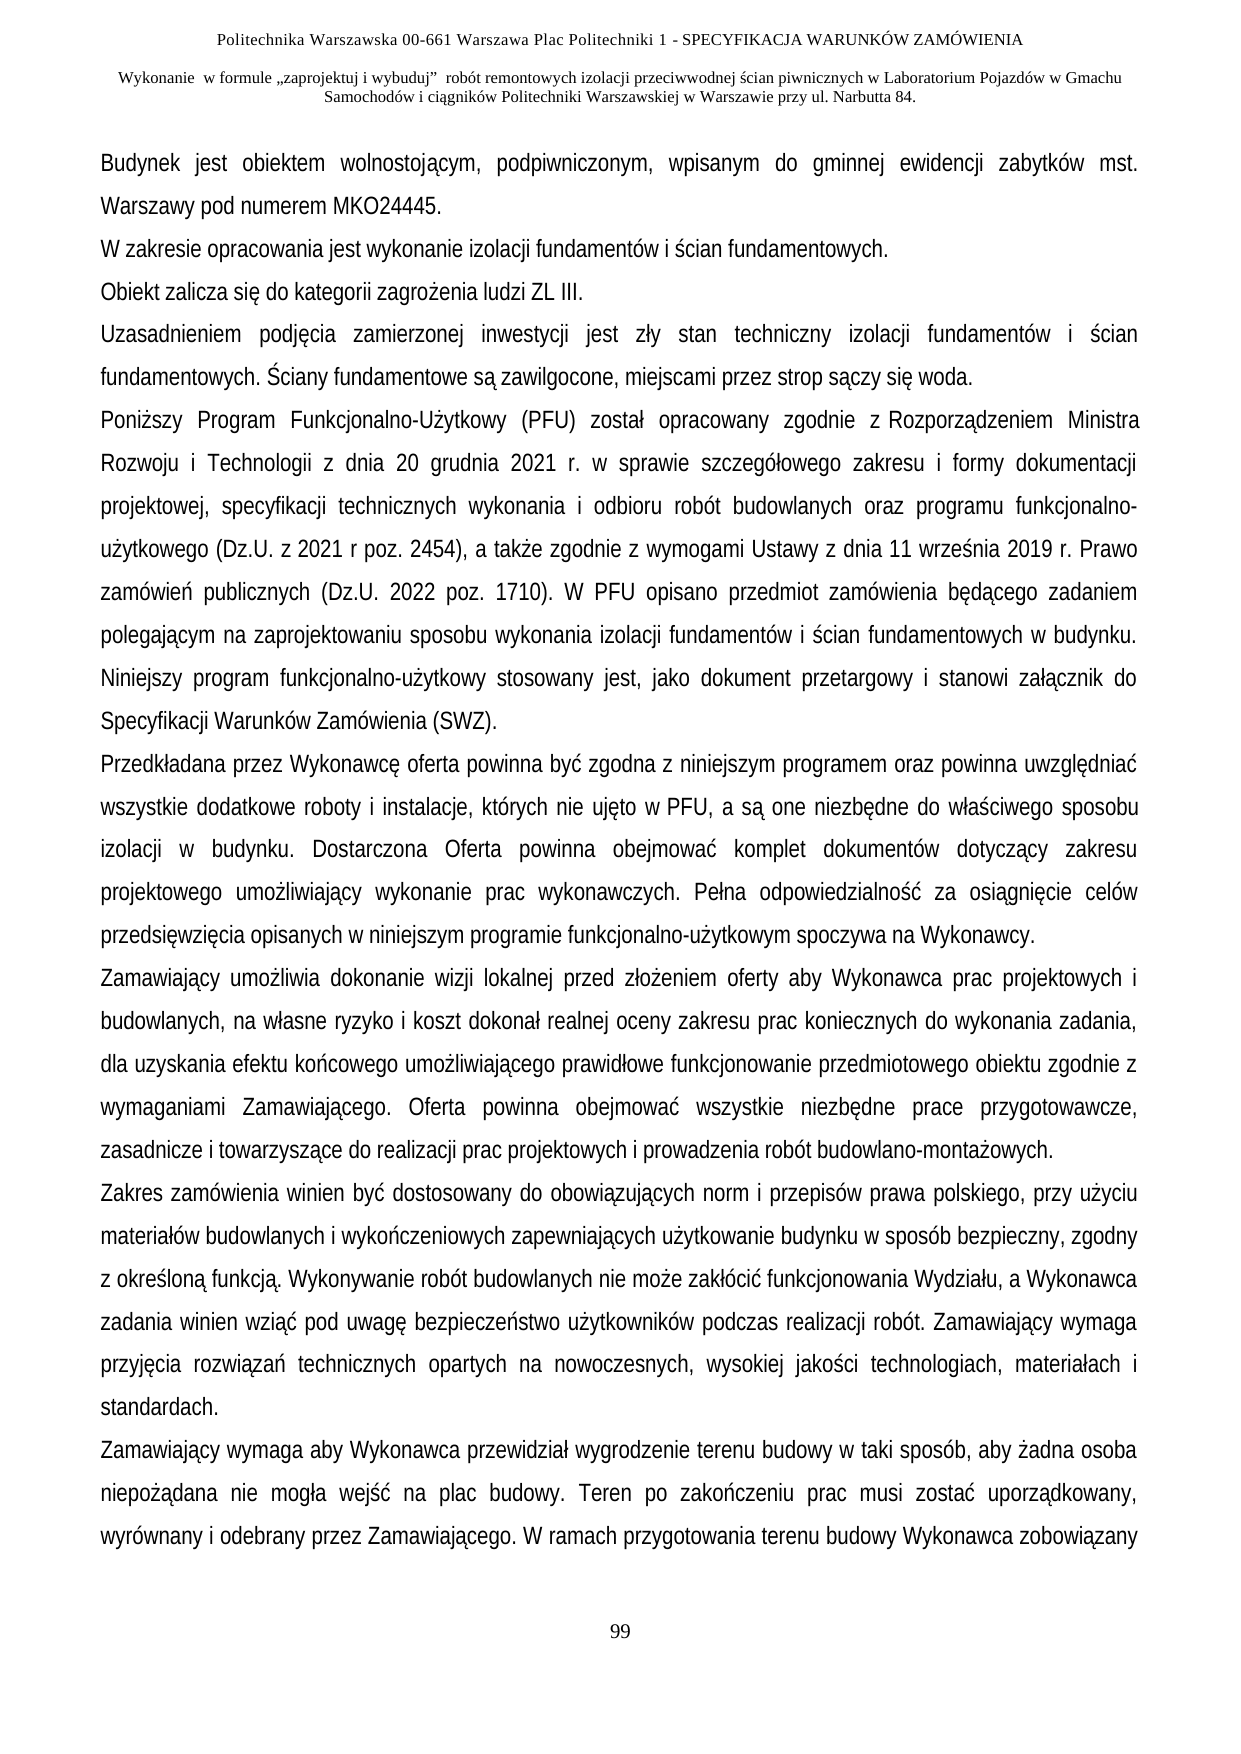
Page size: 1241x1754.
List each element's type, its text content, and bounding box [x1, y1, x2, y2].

text Przedkładana przez Wykonawcę oferta powinna być zgodna z niniejszym programem oraz powinna uwzględniać wszystkie dodatkowe roboty i instalacje, których nie ujęto w PFU, a są one niezbędne do właściwego sposobu izolacji w budynku. Dostarczona Oferta powinna obejmować komplet dokumentów dotyczący zakresu projektowego umożliwiający wykonanie prac wykonawczych. Pełna odpowiedzialność za osiągnięcie celów przedsięwzięcia opisanych w niniejszym programie funkcjonalno-użytkowym spoczywa na Wykonawcy. [100, 748, 1140, 949]
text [100, 1435, 1140, 1550]
text W zakresie opracowania jest wykonanie izolacji fundamentów i ścian fundamentowych. [100, 233, 1140, 262]
text Budynek jest obiektem wolnostojącym, podpiwniczonym, wpisanym do gminnej ewidencji zabytków mst. Warszawy pod numerem MKO24445. [100, 148, 1140, 219]
text Zakres zamówienia winien być dostosowany do obowiązujących norm i przepisów prawa polskiego, przy użyciu materiałów budowlanych i wykończeniowych zapewniających użytkowanie budynku w sposób bezpieczny, zgodny z określoną funkcją. Wykonywanie robót budowlanych nie może zakłócić funkcjonowania Wydziału, a Wykonawca zadania winien wziąć pod uwagę bezpieczeństwo użytkowników podczas realizacji robót. Zamawiający wymaga przyjęcia rozwiązań technicznych opartych na nowoczesnych, wysokiej jakości technologiach, materiałach i standardach. [100, 1178, 1140, 1421]
text Poniższy Program Funkcjonalno-Użytkowy (PFU) został opracowany zgodnie z Rozporządzeniem Ministra Rozwoju i Technologii z dnia 20 grudnia 2021 r. w sprawie szczegółowego zakresu i formy dokumentacji projektowej, specyfikacji technicznych wykonania i odbioru robót budowlanych oraz programu funkcjonalno-użytkowego (Dz.U. z 2021 r poz. 2454), a także zgodnie z wymogami Ustawy z dnia 11 września 2019 r. Prawo zamówień publicznych (Dz.U. 2022 poz. 1710). W PFU opisano przedmiot zamówienia będącego zadaniem polegającym na zaprojektowaniu sposobu wykonania izolacji fundamentów i ścian fundamentowych w budynku. Niniejszy program funkcjonalno-użytkowy stosowany jest, jako dokument przetargowy i stanowi załącznik do Specyfikacji Warunków Zamówienia (SWZ). [100, 405, 1140, 734]
text Obiekt zalicza się do kategorii zagrożenia ludzi ZL III. [100, 276, 1140, 305]
text Uzasadnieniem podjęcia zamierzonej inwestycji jest zły stan techniczny izolacji fundamentów i ścian fundamentowych. Ściany fundamentowe są zawilgocone, miejscami przez strop sączy się woda. [100, 319, 1140, 391]
text Zamawiający umożliwia dokonanie wizji lokalnej przed złożeniem oferty aby Wykonawca prac projektowych i budowlanych, na własne ryzyko i koszt dokonał realnej oceny zakresu prac koniecznych do wykonania zadania, dla uzyskania efektu końcowego umożliwiającego prawidłowe funkcjonowanie przedmiotowego obiektu zgodnie z wymaganiami Zamawiającego. Oferta powinna obejmować wszystkie niezbędne prace przygotowawcze, zasadnicze i towarzyszące do realizacji prac projektowych i prowadzenia robót budowlano-montażowych. [100, 963, 1140, 1163]
